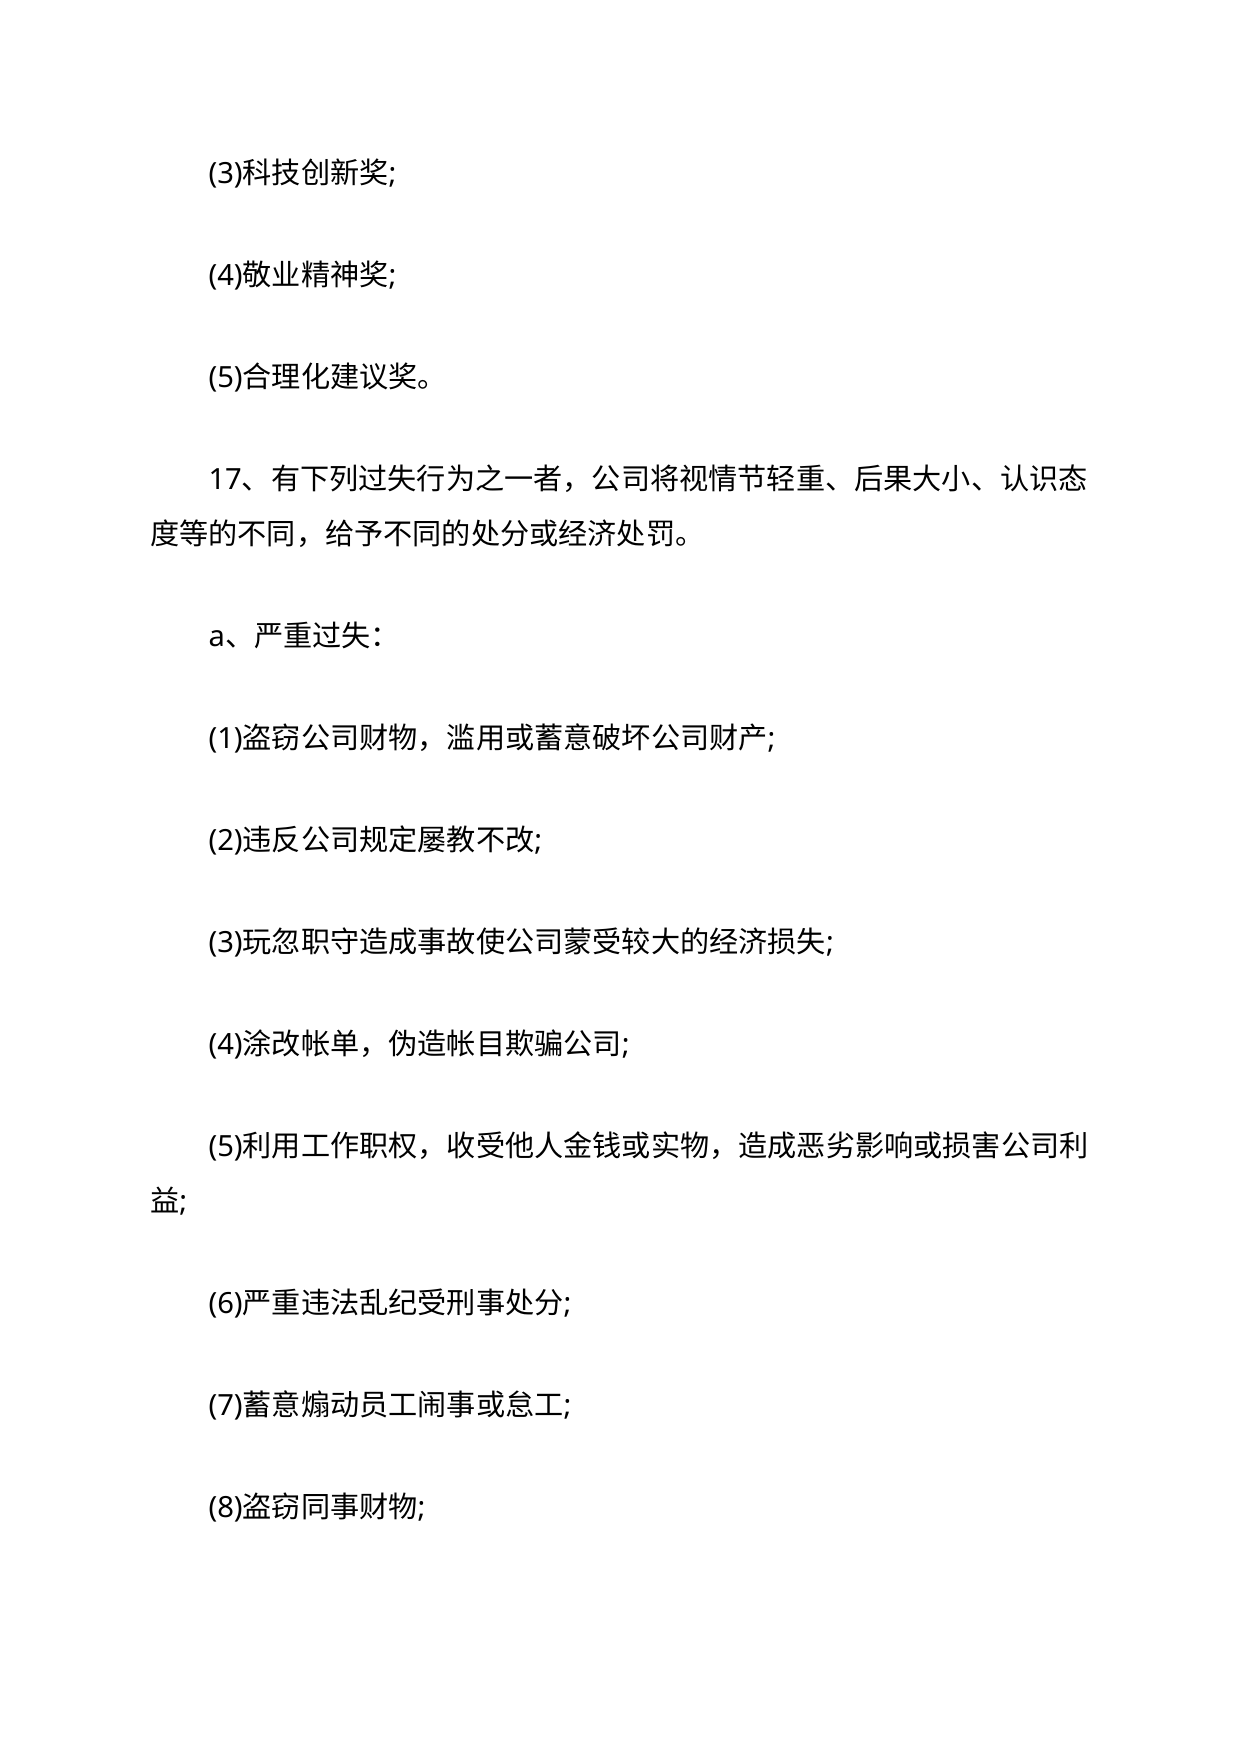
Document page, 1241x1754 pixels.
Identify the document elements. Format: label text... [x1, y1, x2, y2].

text (3)玩忽职守造成事故使公司蒙受较大的经济损失; [150, 919, 1090, 961]
text (4)敬业精神奖; [150, 252, 1090, 294]
text (1)盗窃公司财物，滥用或蓄意破坏公司财产; [150, 715, 1090, 757]
text (7)蓄意煽动员工闹事或怠工; [150, 1382, 1090, 1424]
text (8)盗窃同事财物; [150, 1483, 1090, 1526]
text (2)违反公司规定屡教不改; [150, 817, 1090, 859]
text 17、有下列过失行为之一者，公司将视情节轻重、后果大小、认识态度等的不同，给予不同的处分或经济处罚。 [150, 456, 1090, 553]
text (3)科技创新奖; [150, 150, 1090, 192]
text (5)利用工作职权，收受他人金钱或实物，造成恶劣影响或损害公司利益; [150, 1123, 1090, 1220]
text (4)涂改帐单，伪造帐目欺骗公司; [150, 1021, 1090, 1063]
text (6)严重违法乱纪受刑事处分; [150, 1279, 1090, 1322]
text a、严重过失： [150, 613, 1090, 655]
text (5)合理化建议奖。 [150, 354, 1090, 396]
